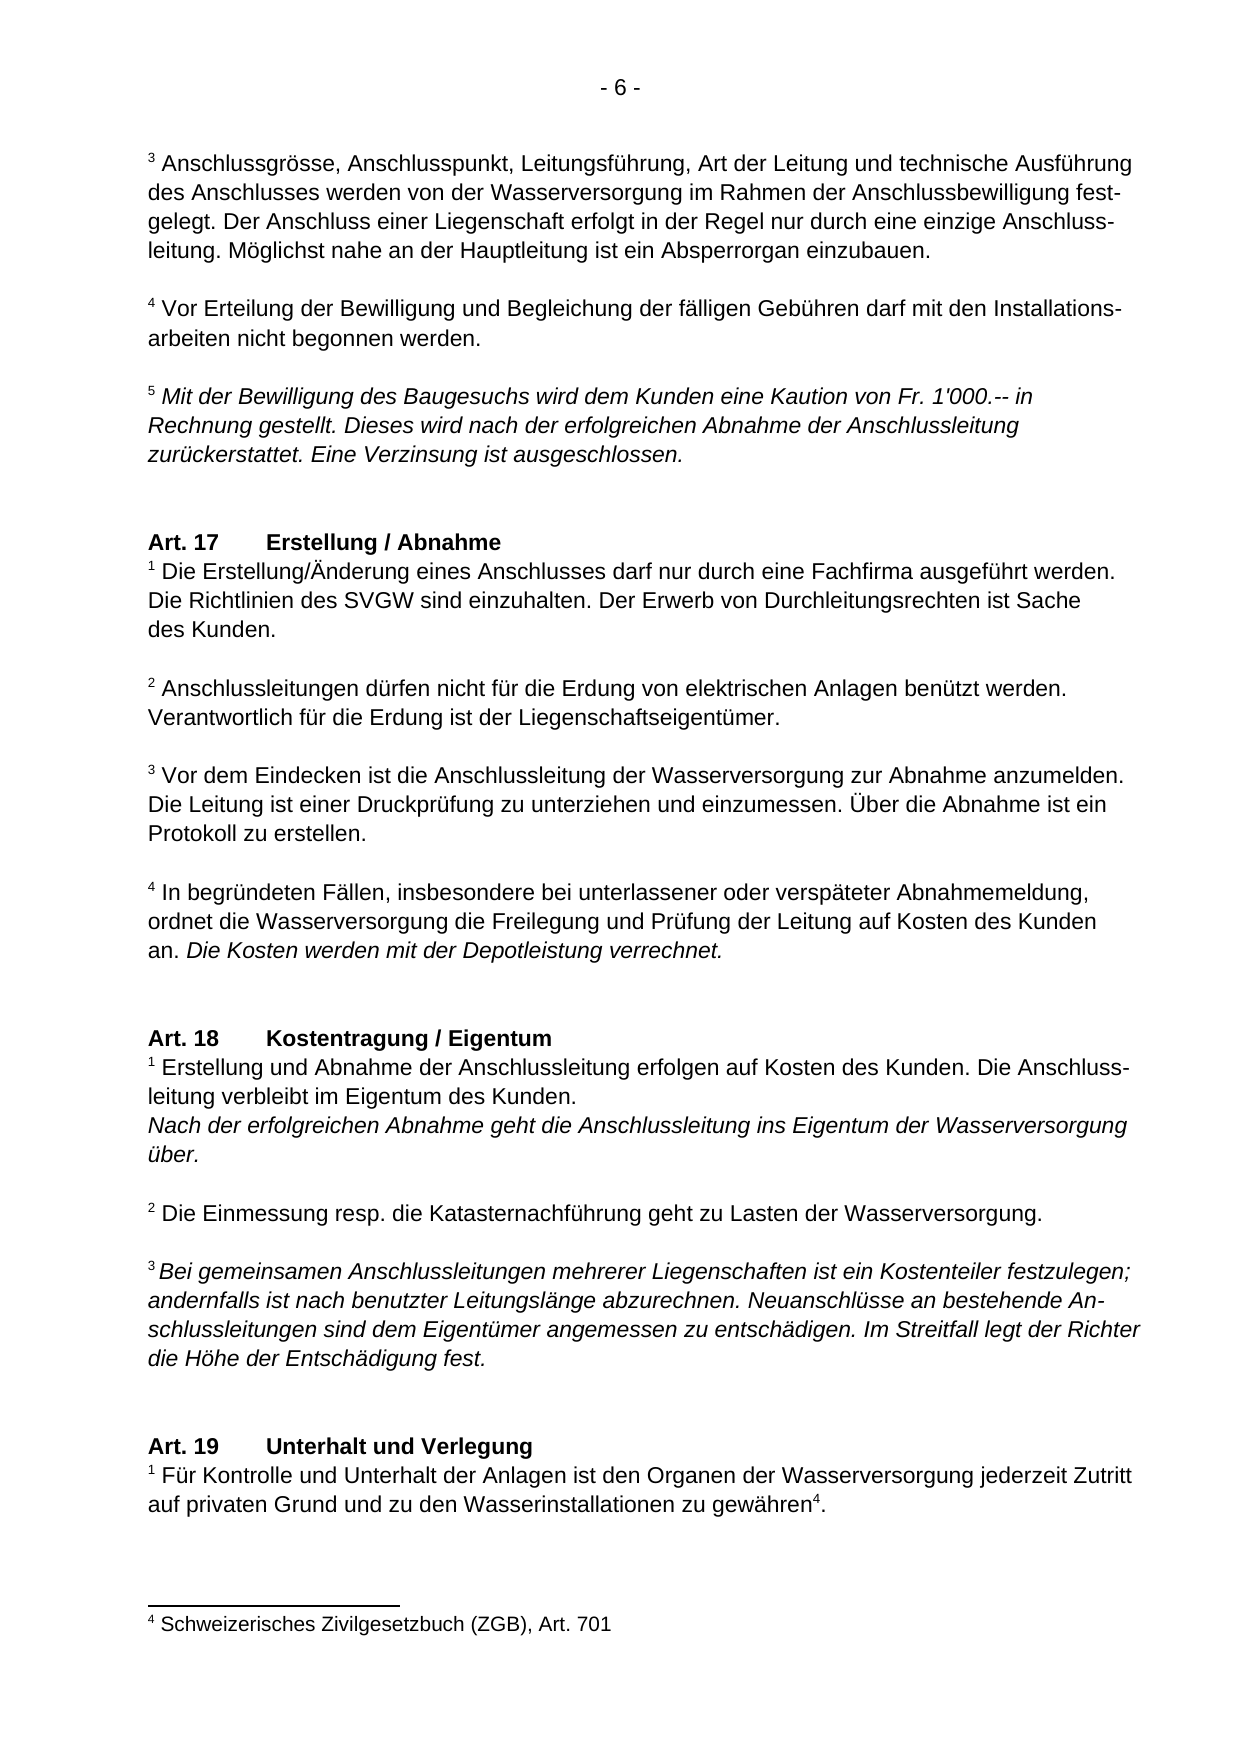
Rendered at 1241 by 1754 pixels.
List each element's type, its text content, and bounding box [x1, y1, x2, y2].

list 2 Anschlussleitungen dürfen nicht für die Erdung von elektrischen Anlagen benützt werden. Verantwortlich für die Erdung ist der Liegenschaftseigentümer. [148, 643, 1152, 731]
list 3 Bei gemeinsamen Anschlussleitungen mehrerer Liegenschaften ist ein Kostenteiler festzulegen; andernfalls ist nach benutzter Leitungslänge abzurechnen. Neuanschlüsse an bestehende Anschlussleitungen sind dem Eigentümer angemessen zu entschädigen. Im Streitfall legt der Richter die Höhe der Entschädigung fest. [148, 1256, 1152, 1373]
list Art. 17 Erstellung / Abnahme 1 Die Erstellung/Änderung eines Anschlusses darf nur durch eine Fachfirma ausgeführt werden. Die Richtlinien des SVGW sind einzuhalten. Der Erwerb von Durchleitungsrechten ist Sache des Kunden. [148, 527, 1152, 643]
text 5 Mit der Bewilligung des Baugesuchs wird dem Kunden eine Kaution von Fr. 1'000.-- in Rechnung gestellt. Dieses wird nach der erfolgreichen Abnahme der Anschlussleitung zurückerstattet. Eine Verzinsung ist ausgeschlossen. [148, 381, 1093, 468]
text 4 Vor Erteilung der Bewilligung und Begleichung der fälligen Gebühren darf mit den Installationsarbeiten nicht begonnen werden. [148, 293, 1152, 352]
list Art. 18 Kostentragung / Eigentum 1 Erstellung und Abnahme der Anschlussleitung erfolgen auf Kosten des Kunden. Die Anschlussleitung verbleibt im Eigentum des Kunden. [148, 1023, 1152, 1110]
text 3 Anschlussgrösse, Anschlusspunkt, Leitungsführung, Art der Leitung und technische Ausführung des Anschlusses werden von der Wasserversorgung im Rahmen der Anschlussbewilligung festgelegt. Der Anschluss einer Liegenschaft erfolgt in der Regel nur durch eine einzige Anschlussleitung. Möglichst nahe an der Hauptleitung ist ein Absperrorgan einzubauen. [148, 148, 1152, 264]
text Art. 19 Unterhalt und Verlegung [148, 1431, 1152, 1460]
list Nach der erfolgreichen Abnahme geht die Anschlussleitung ins Eigentum der Wasserversorgung über. [148, 1110, 1152, 1168]
text 1 Für Kontrolle und Unterhalt der Anlagen ist den Organen der Wasserversorgung jederzeit Zutritt auf privaten Grund und zu den Wasserinstallationen zu gewähren. [148, 1460, 1152, 1518]
list 2 Die Einmessung resp. die Katasternachführung geht zu Lasten der Wasserversorgung. [148, 1168, 1152, 1227]
list 3 Vor dem Eindecken ist die Anschlussleitung der Wasserversorgung zur Abnahme anzumelden. Die Leitung ist einer Druckprüfung zu unterziehen und einzumessen. Über die Abnahme ist ein Protokoll zu erstellen. [148, 760, 1152, 848]
list 4 In begründeten Fällen, insbesondere bei unterlassener oder verspäteter Abnahmemeldung, ordnet die Wasserversorgung die Freilegung und Prüfung der Leitung auf Kosten des Kunden an. Die Kosten werden mit der Depotleistung verrechnet. [148, 877, 1152, 964]
